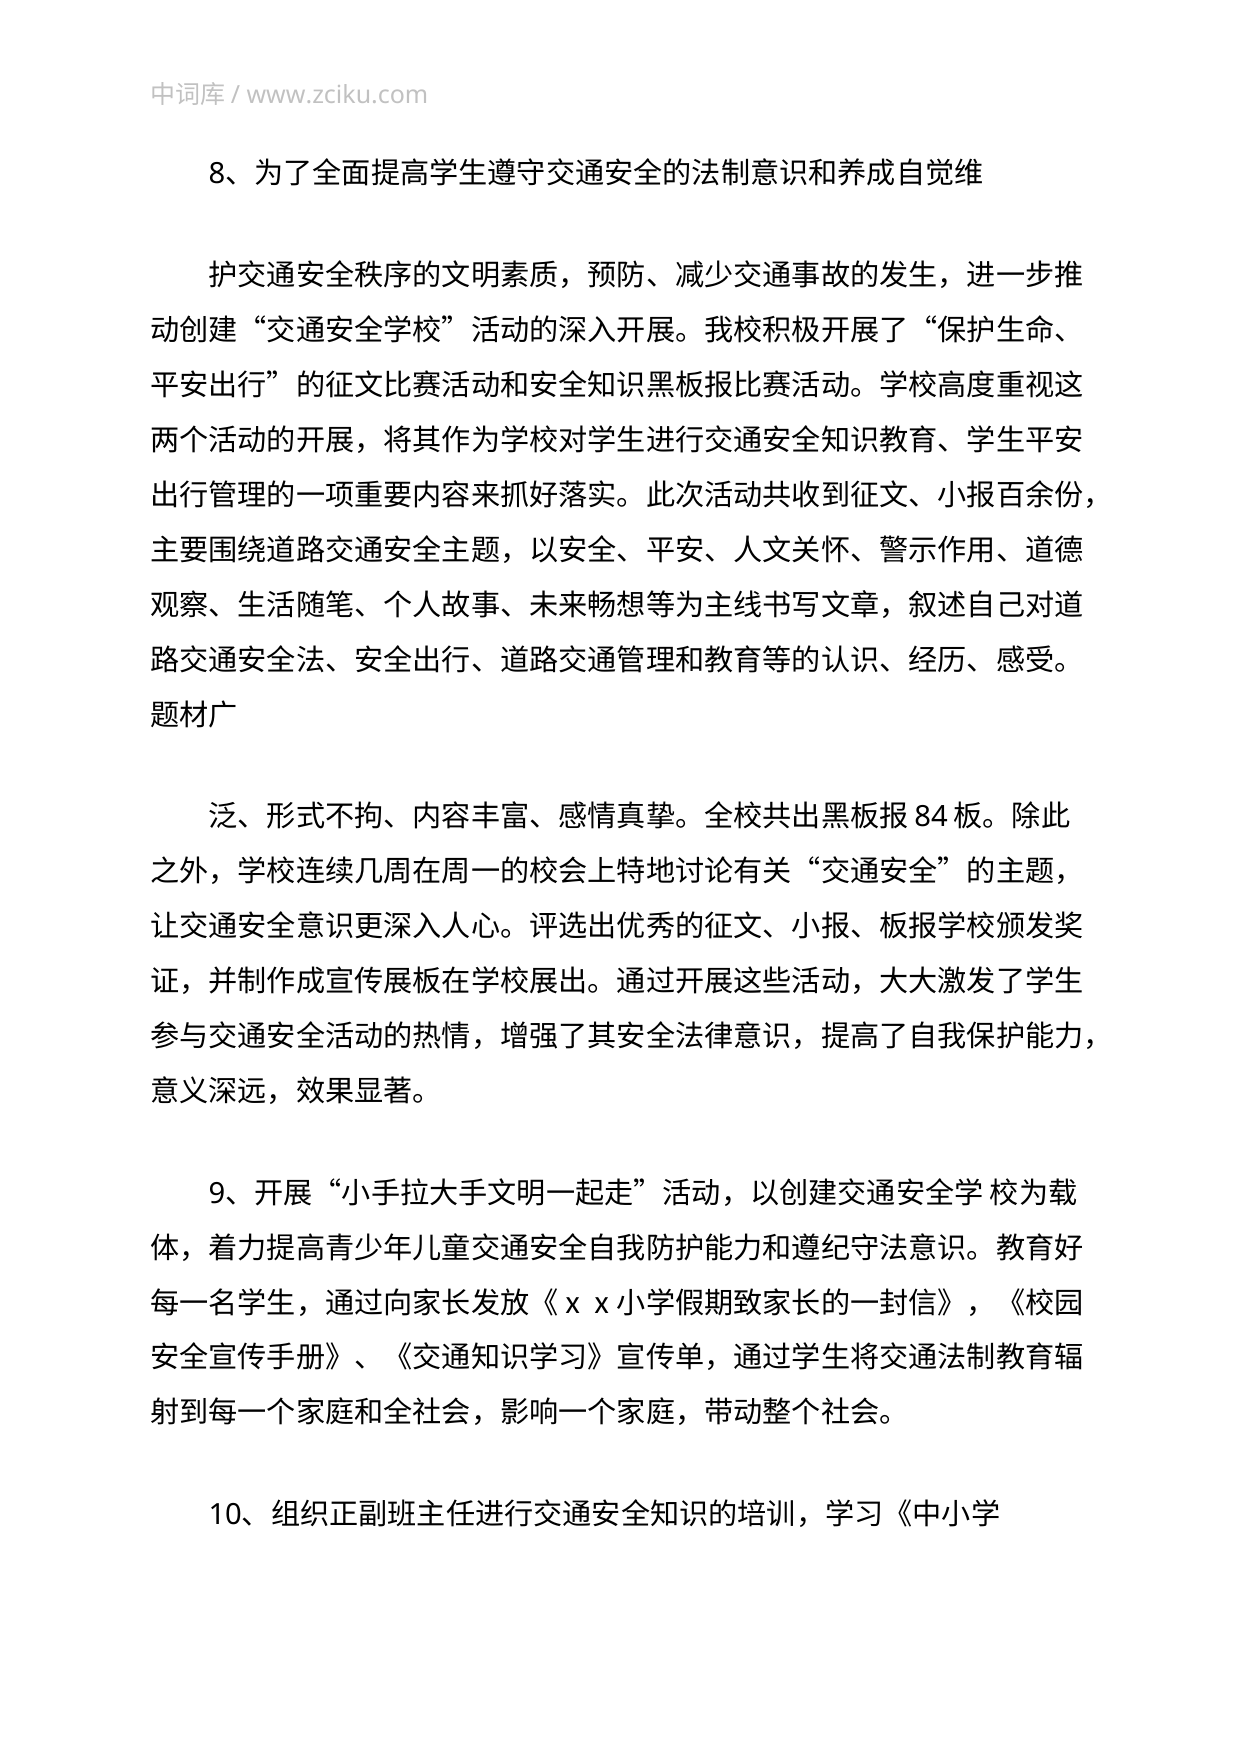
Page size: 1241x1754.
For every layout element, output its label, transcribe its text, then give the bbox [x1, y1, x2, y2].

text 护交通安全秩序的文明素质，预防、减少交通事故的发生，进一步推动创建“交通安全学校”活动的深入开展。我校积极开展了“保护生命、平安出行”的征文比赛活动和安全知识黑板报比赛活动。学校高度重视这两个活动的开展，将其作为学校对学生进行交通安全知识教育、学生平安出行管理的一项重要内容来抓好落实。此次活动共收到征文、小报百余份，主要围绕道路交通安全主题，以安全、平安、人文关怀、警示作用、道德观察、生活随笔、个人故事、未来畅想等为主线书写文章，叙述自己对道路交通安全法、安全出行、道路交通管理和教育等的认识、经历、感受。题材广 [150, 252, 1090, 733]
text 泛、形式不拘、内容丰富、感情真挚。全校共出黑板报84板。除此之外，学校连续几周在周一的校会上特地讨论有关“交通安全”的主题，让交通安全意识更深入人心。评选出优秀的征文、小报、板报学校颁发奖证，并制作成宣传展板在学校展出。通过开展这些活动，大大激发了学生参与交通安全活动的热情，增强了其安全法律意识，提高了自我保护能力，意义深远，效果显著。 [150, 793, 1090, 1110]
text 9、开展“小手拉大手文明一起走”活动，以创建交通安全学 校为载体，着力提高青少年儿童交通安全自我防护能力和遵纪守法意识。教育好每一名学生，通过向家长发放《ⅹⅹ小学假期致家长的一封信》，《校园安全宣传手册》、《交通知识学习》宣传单，通过学生将交通法制教育辐射到每一个家庭和全社会，影响一个家庭，带动整个社会。 [150, 1169, 1090, 1431]
text 10、组织正副班主任进行交通安全知识的培训，学习《中小学 [150, 1491, 1090, 1533]
text 8、为了全面提高学生遵守交通安全的法制意识和养成自觉维 [150, 150, 1090, 192]
